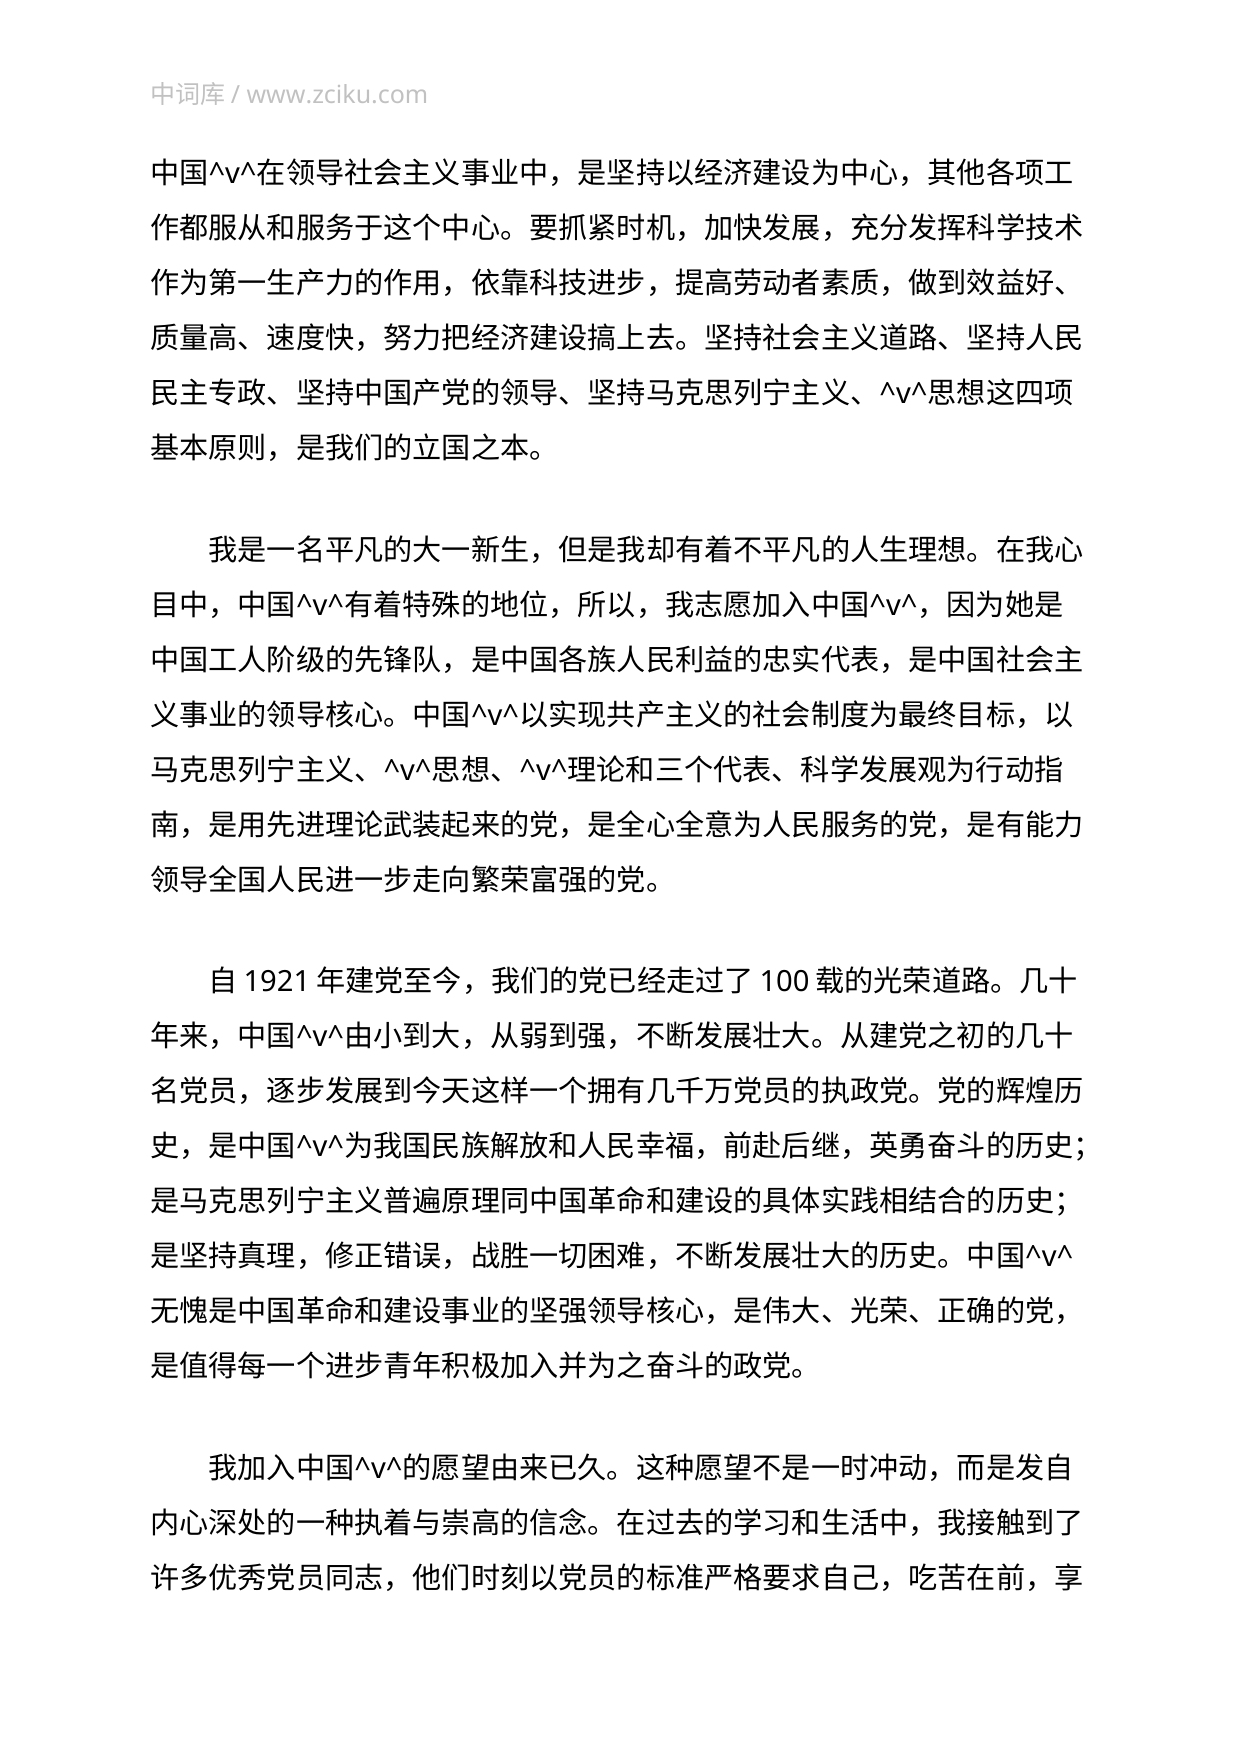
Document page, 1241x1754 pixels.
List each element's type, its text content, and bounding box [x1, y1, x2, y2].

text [150, 150, 1090, 467]
text 我是一名平凡的大一新生，但是我却有着不平凡的人生理想。在我心目中，中国^v^有着特殊的地位，所以，我志愿加入中国^v^，因为她是中国工人阶级的先锋队，是中国各族人民利益的忠实代表，是中国社会主义事业的领导核心。中国^v^以实现共产主义的社会制度为最终目标，以马克思列宁主义、^v^思想、^v^理论和三个代表、科学发展观为行动指南，是用先进理论武装起来的党，是全心全意为人民服务的党，是有能力领导全国人民进一步走向繁荣富强的党。 [150, 526, 1090, 898]
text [150, 1444, 1090, 1597]
text 自1921年建党至今，我们的党已经走过了100载的光荣道路。几十年来，中国^v^由小到大，从弱到强，不断发展壮大。从建党之初的几十名党员，逐步发展到今天这样一个拥有几千万党员的执政党。党的辉煌历史，是中国^v^为我国民族解放和人民幸福，前赴后继，英勇奋斗的历史；是马克思列宁主义普遍原理同中国革命和建设的具体实践相结合的历史；是坚持真理，修正错误，战胜一切困难，不断发展壮大的历史。中国^v^无愧是中国革命和建设事业的坚强领导核心，是伟大、光荣、正确的党，是值得每一个进步青年积极加入并为之奋斗的政党。 [150, 958, 1090, 1385]
